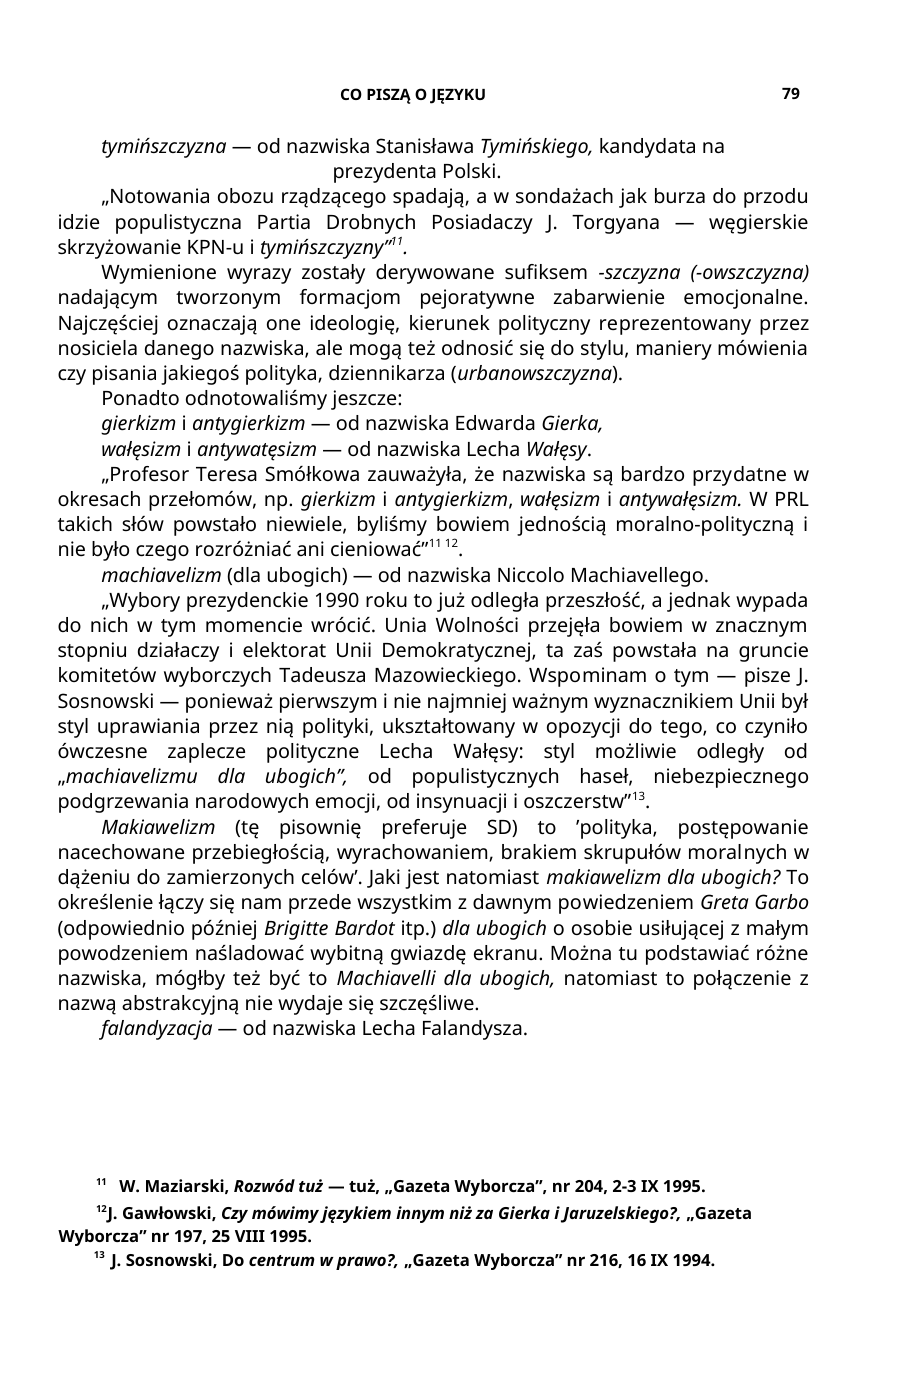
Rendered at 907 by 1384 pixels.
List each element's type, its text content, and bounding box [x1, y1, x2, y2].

text „Profesor Teresa Smółkowa zauważyła, że nazwiska są bardzo przydatne w okresach przełomów, np. gierkizm i antygierkizm, wałęsizm i antywałęsizm. W PRL takich słów powstało niewiele, byliśmy bowiem jednością moralno-polityczną i nie było czego rozróżniać ani cieniować”11 12. [57, 461, 809, 562]
text wałęsizm i antywatęsizm — od nazwiska Lecha Wałęsy. [57, 436, 809, 461]
text 11 W. Maziarski, Rozwód tuż — tuż, „Gazeta Wyborcza”, nr 204, 2-3 IX 1995. [96, 1174, 806, 1198]
text tymińszczyzna — od nazwiska Stanisława Tymińskiego, kandydata na prezydenta Polski. [101, 133, 809, 184]
text „Wybory prezydenckie 1990 roku to już odległa przeszłość, a jednak wypada do nich w tym momencie wrócić. Unia Wolności przejęła bowiem w znacznym stopniu działaczy i elektorat Unii Demokratycznej, ta zaś powstała na gruncie komitetów wyborczych Tadeusza Mazowieckiego. Wspominam o tym — pisze J. Sosnowski — ponieważ pierwszym i nie najmniej ważnym wyznacznikiem Unii był styl uprawiania przez nią polityki, ukształtowany w opozycji do tego, co czyniło ówczesne zaplecze polityczne Lecha Wałęsy: styl możliwie odległy od „machiavelizmu dla ubogich”, od populistycznych haseł, niebezpiecznego podgrzewania narodowych emocji, od insynuacji i oszczerstw”13. [57, 587, 809, 814]
text „Notowania obozu rządzącego spadają, a w sondażach jak burza do przodu idzie populistyczna Partia Drobnych Posiadaczy J. Torgyana — węgierskie skrzyżowanie KPN-u i tymińszczyzny”11. [57, 184, 809, 259]
text Ponadto odnotowaliśmy jeszcze: [57, 385, 809, 411]
text 12 J. Gawłowski, Czy mówimy językiem innym niż za Gierka i Jaruzelskiego?, „Gazeta Wyborcza” nr 197, 25 VIII 1995. [58, 1201, 806, 1248]
text 79 [782, 87, 800, 102]
text machiavelizm (dla ubogich) — od nazwiska Niccolo Machiavellego. [57, 562, 809, 587]
text 13 J. Sosnowski, Do centrum w prawo?, „Gazeta Wyborcza” nr 216, 16 IX 1994. [94, 1248, 806, 1271]
text Makiawelizm (tę pisownię preferuje SD) to ’polityka, postępowanie nacechowane przebiegłością, wyrachowaniem, brakiem skrupułów moralnych w dążeniu do zamierzonych celów’. Jaki jest natomiast makiawelizm dla ubogich? To określenie łączy się nam przede wszystkim z dawnym powiedzeniem Greta Garbo (odpowiednio później Brigitte Bardot itp.) dla ubogich o osobie usiłującej z małym powodzeniem naśladować wybitną gwiazdę ekranu. Można tu podstawiać różne nazwiska, mógłby też być to Machiavelli dla ubogich, natomiast to połączenie z nazwą abstrakcyjną nie wydaje się szczęśliwe. [57, 814, 809, 1016]
text Wymienione wyrazy zostały derywowane sufiksem -szczyzna (-owszczyzna) nadającym tworzonym formacjom pejoratywne zabarwienie emocjonalne. Najczęściej oznaczają one ideologię, kierunek polityczny reprezentowany przez nosiciela danego nazwiska, ale mogą też odnosić się do stylu, maniery mówienia czy pisania jakiegoś polityka, dziennikarza (urbanowszczyzna). [57, 259, 809, 385]
text CO PISZĄ О JĘZYKU [340, 87, 486, 103]
text falandyzacja — od nazwiska Lecha Falandysza. [57, 1016, 809, 1041]
text gierkizm i antygierkizm — od nazwiska Edwarda Gierka, [57, 411, 809, 436]
